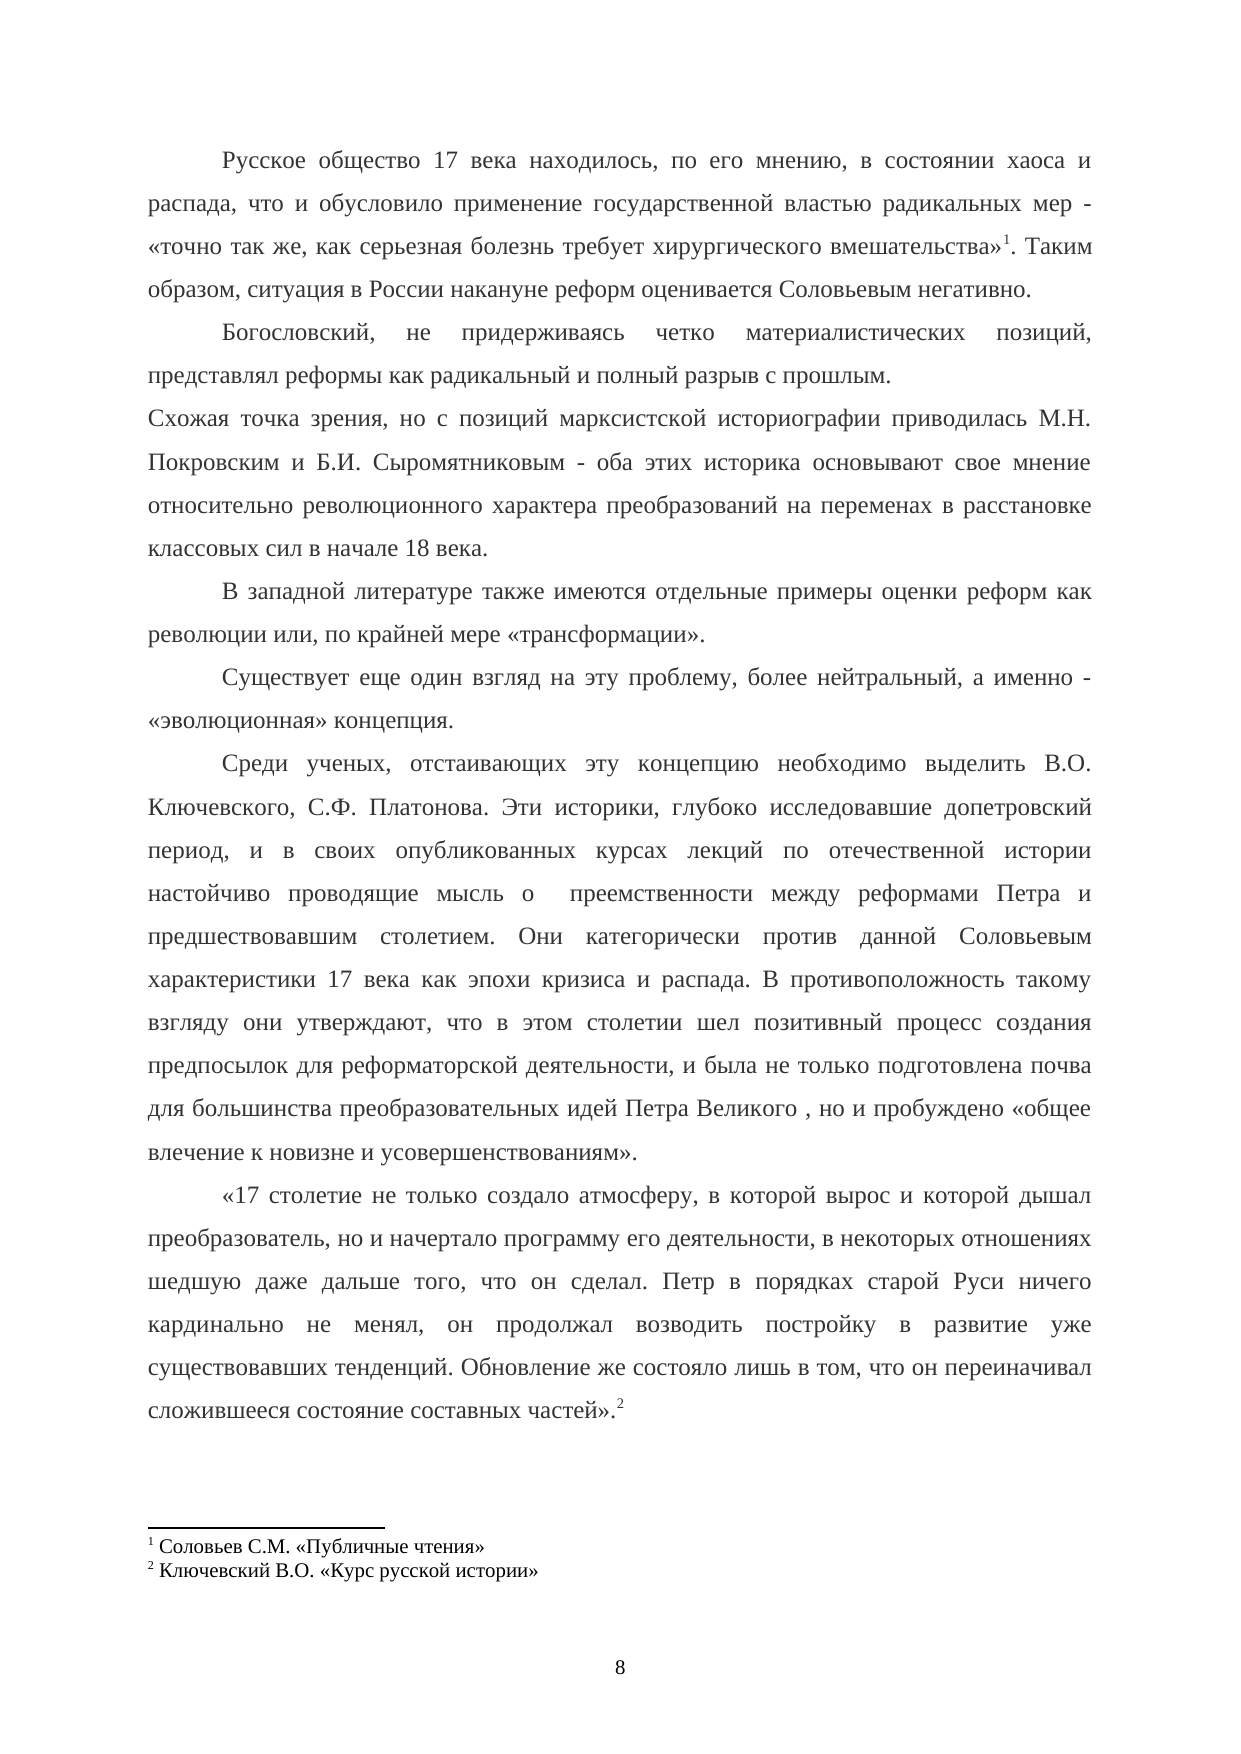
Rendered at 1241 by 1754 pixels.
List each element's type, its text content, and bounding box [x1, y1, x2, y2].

text Схожая точка зрения, но с позиций марксистской историографии приводилась М.Н. Покровским и Б.И. Сыромятниковым - оба этих историка основывают свое мнение относительно революционного характера преобразований на переменах в расстановке классовых сил в начале 18 века. [148, 403, 1092, 562]
text Богословский, не придерживаясь четко материалистических позиций, представлял реформы как радикальный и полный разрыв с прошлым. [148, 317, 1092, 389]
text «17 столетие не только создало атмосферу, в которой вырос и которой дышал преобразователь, но и начертало программу его деятельности, в некоторых отношениях шедшую даже дальше того, что он сделал. Петр в порядках старой Руси ничего кардинально не менял, он продолжал возводить постройку в развитие уже существовавших тенденций. Обновление же состояло лишь в том, что он переиначивал сложившееся состояние составных частей». [148, 1180, 1092, 1424]
text Русское общество 17 века находилось, по его мнению, в состоянии хаоса и распада, что и обусловило применение государственной властью радикальных мер - «точно так же, как серьезная болезнь требует хирургического вмешательства». Таким образом, ситуация в России накануне реформ оценивается Соловьевым негативно. [148, 145, 1092, 303]
text В западной литературе также имеются отдельные примеры оценки реформ как революции или, по крайней мере «трансформации». [148, 576, 1092, 648]
text Существует еще один взгляд на эту проблему, более нейтральный, а именно - «эволюционная» концепция. [148, 662, 1092, 734]
text Среди ученых, отстаивающих эту концепцию необходимо выделить В.О. Ключевского, С.Ф. Платонова. Эти историки, глубоко исследовавшие допетровский период, и в своих опубликованных курсах лекций по отечественной истории настойчиво проводящие мысль о преемственности между реформами Петра и предшествовавшим столетием. Они категорически против данной Соловьевым характеристики 17 века как эпохи кризиса и распада. В противоположность такому взгляду они утверждают, что в этом столетии шел позитивный процесс создания предпосылок для реформаторской деятельности, и была не только подготовлена почва для большинства преобразовательных идей Петра Великого , но и пробуждено «общее влечение к новизне и усовершенствованиям». [148, 748, 1092, 1165]
